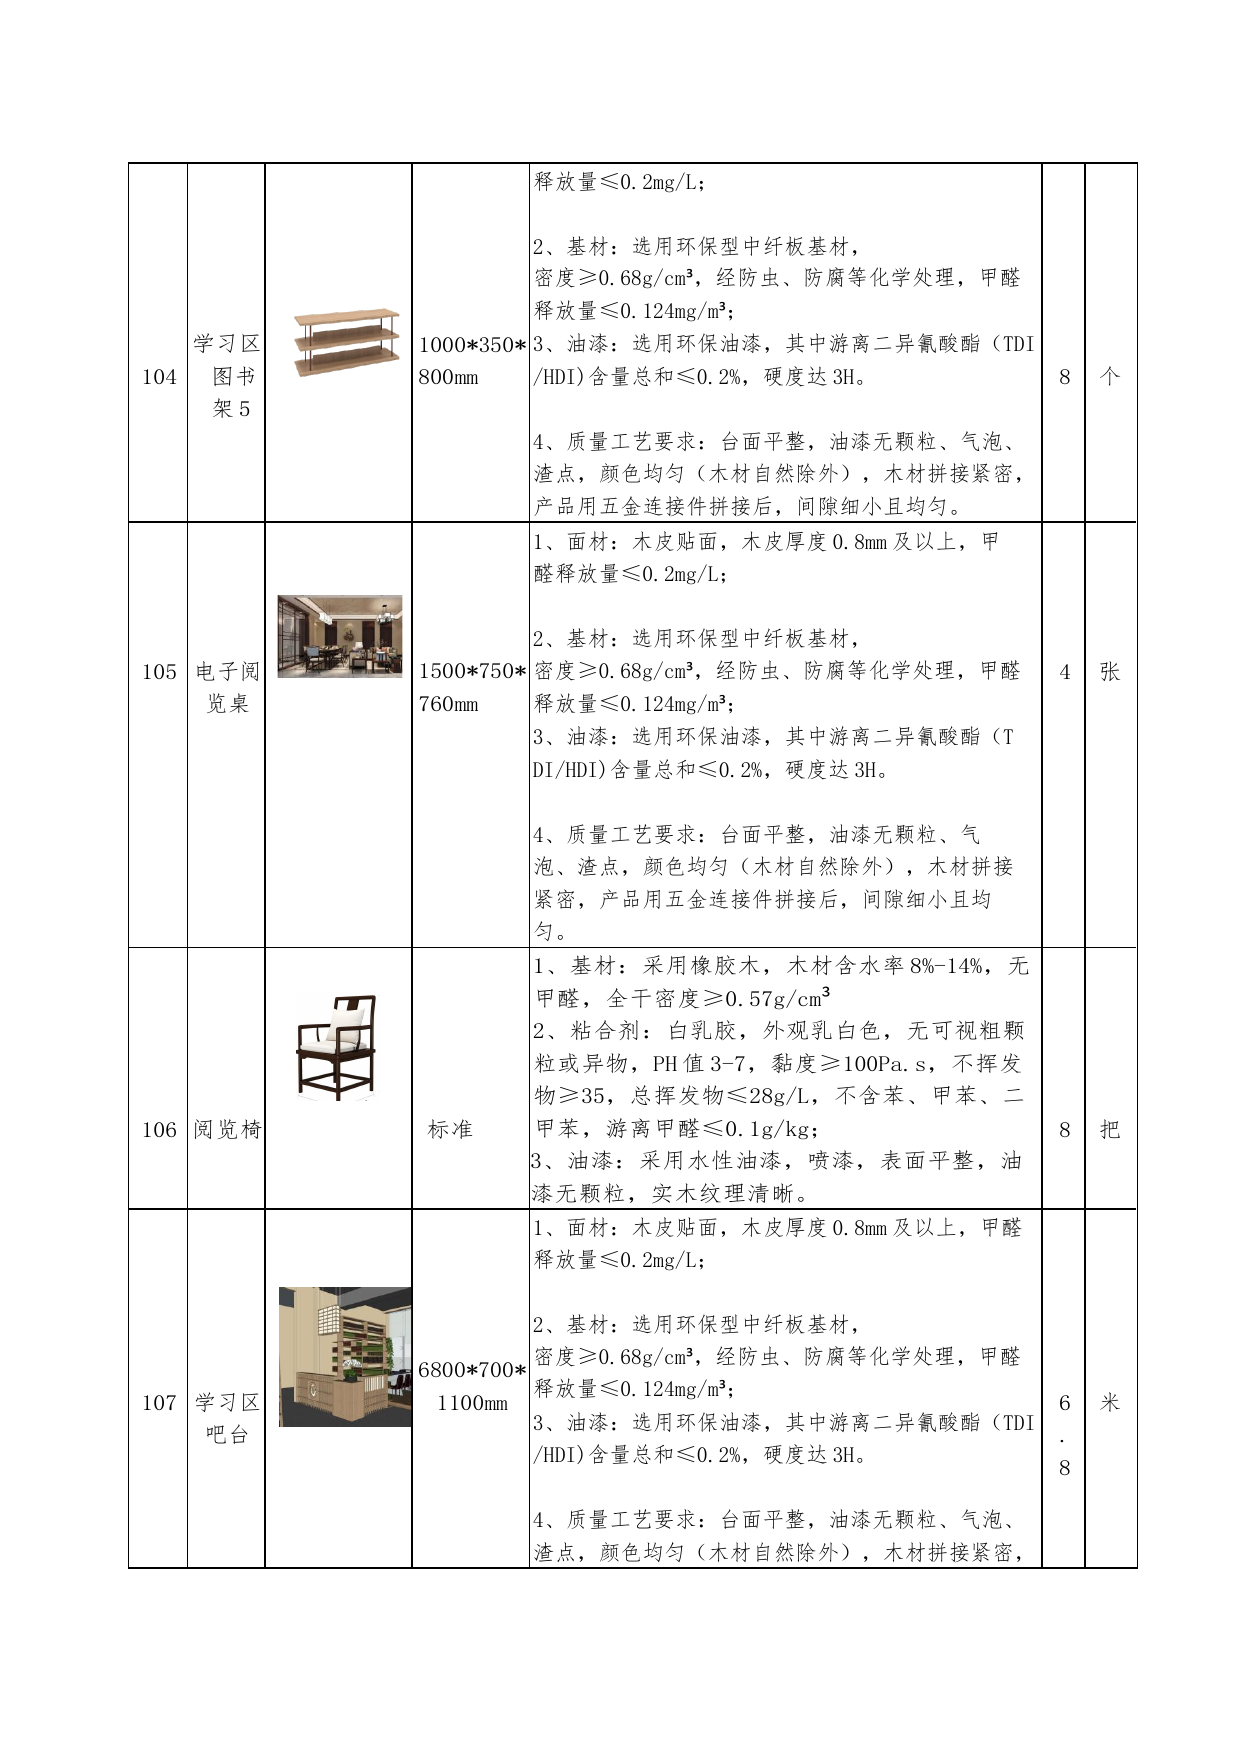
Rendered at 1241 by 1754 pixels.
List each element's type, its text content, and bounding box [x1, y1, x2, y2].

table_cell 107 [129, 1210, 187, 1567]
table_cell 4 [1043, 523, 1084, 947]
table_cell 标准 [413, 948, 529, 1208]
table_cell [530, 1210, 1041, 1567]
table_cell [530, 164, 1041, 521]
picture [277, 595, 403, 678]
table_cell [266, 948, 411, 1208]
table_cell 1000*350*800mm [413, 164, 529, 521]
table_cell 电子阅览桌 [188, 523, 264, 947]
picture [279, 1287, 412, 1427]
table_cell 学习区图书架5 [188, 164, 264, 521]
table_cell 把 [1086, 947, 1137, 1208]
table_cell [266, 164, 411, 521]
table_cell 阅览椅 [188, 948, 264, 1208]
table_cell 学习区吧台 [188, 1210, 264, 1567]
table_cell 个 [1086, 164, 1137, 521]
table_cell 8 [1043, 948, 1084, 1208]
table_cell [266, 1210, 411, 1567]
table_cell 105 [129, 523, 187, 947]
table_cell 8 [1043, 164, 1084, 521]
table_cell 1、基材：采用橡胶木，木材含水率8%-14%，无甲醛，全干密度≥0.57g/cm³ 2、粘合剂：白乳胶，外观乳白色，无可视粗颗粒或异物，PH值3-7，黏度≥100Pa.s，不挥发物≥35，总挥发物≤28g/L，不含苯、甲苯、二甲苯，游离甲醛≤0.1g/kg； 3、油漆：采用水性油漆，喷漆，表面平整，油漆无颗粒，实木纹理清晰。 [530, 948, 1041, 1208]
table_cell 张 [1086, 521, 1137, 947]
picture [296, 991, 380, 1101]
table_cell [266, 523, 411, 947]
table_cell 6.8 [1043, 1210, 1084, 1567]
table_cell 106 [129, 948, 187, 1208]
table_cell 1500*750*760mm [413, 523, 529, 947]
table_cell 6800*700*1100mm [413, 1210, 529, 1567]
table_cell 米 [1086, 1208, 1137, 1567]
picture [294, 308, 400, 377]
table_cell 104 [129, 164, 187, 521]
